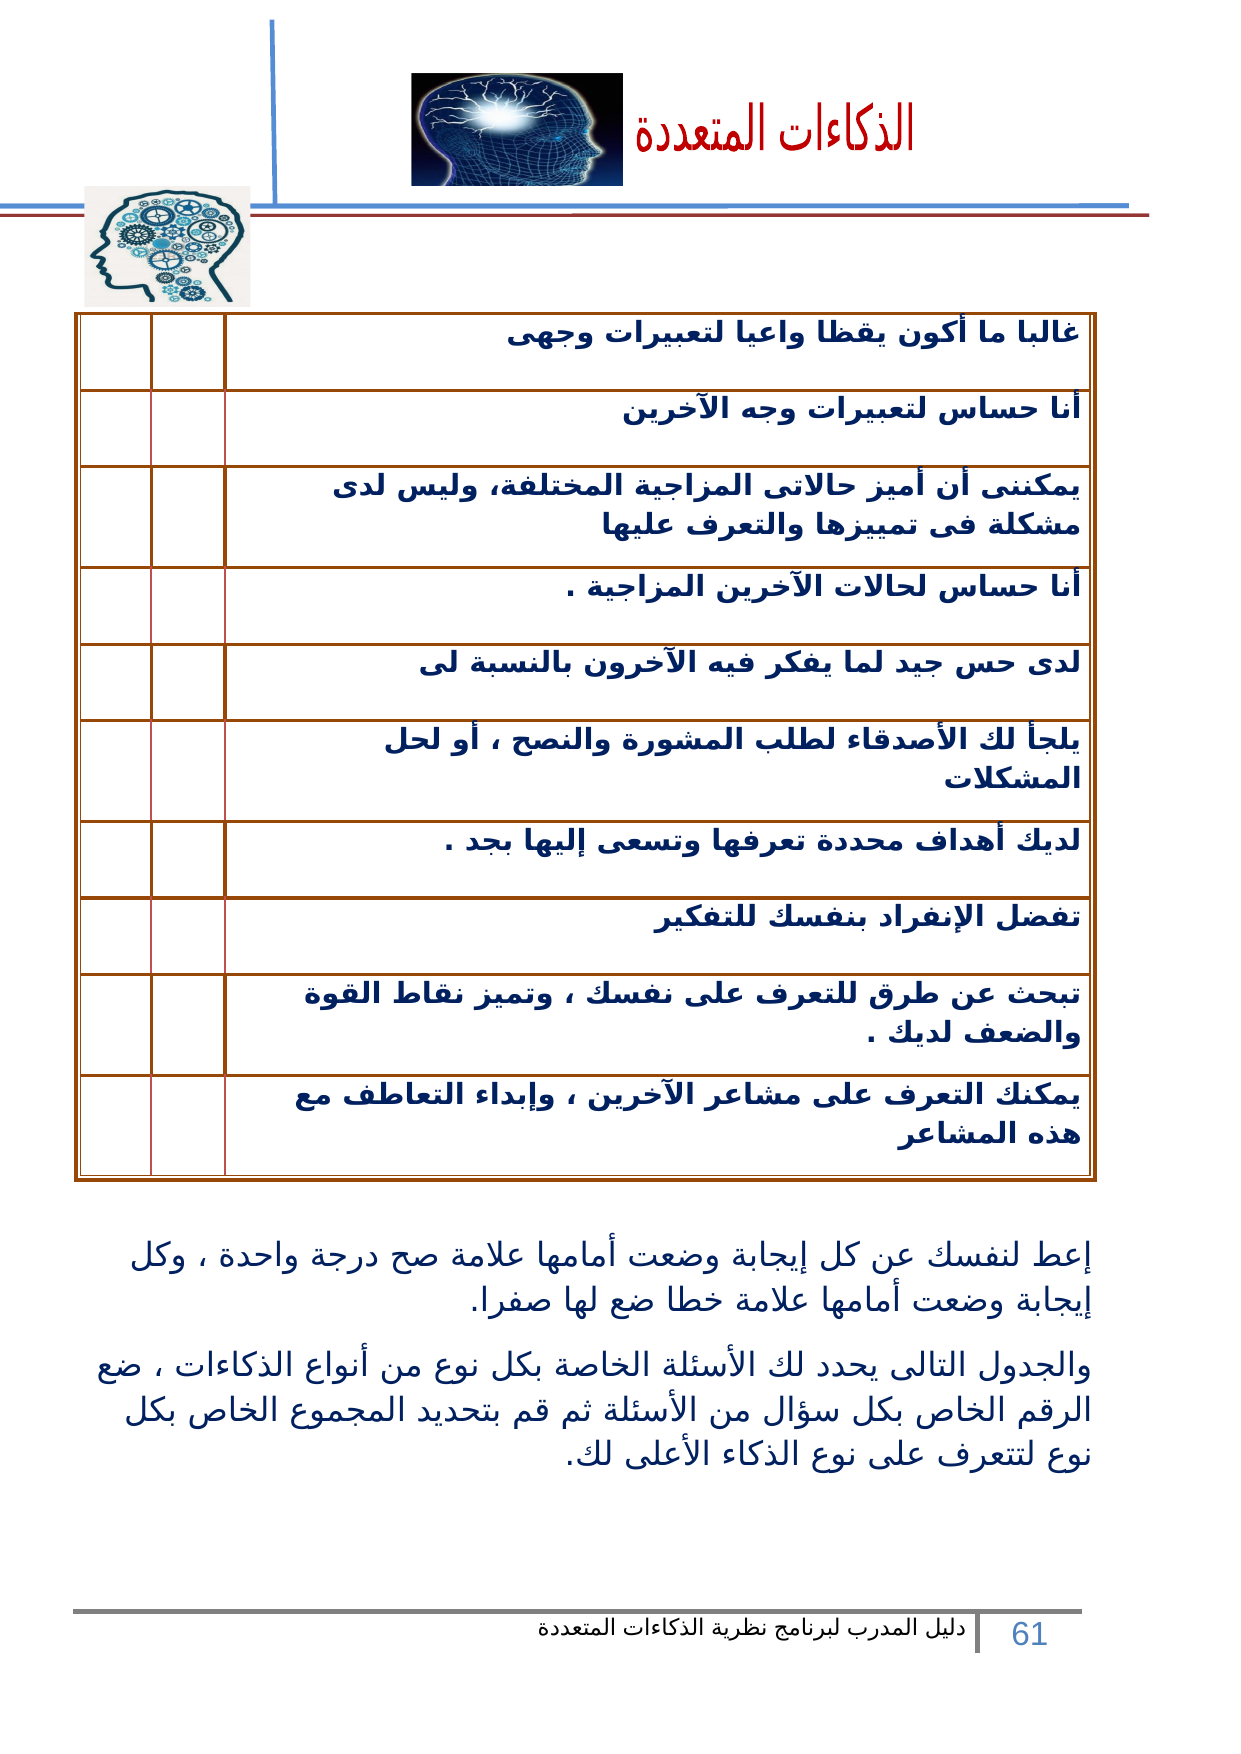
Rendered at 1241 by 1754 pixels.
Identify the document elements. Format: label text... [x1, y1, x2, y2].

table_cell [153, 315, 223, 388]
table_cell [81, 823, 150, 896]
table_cell [81, 392, 150, 465]
table_cell [152, 722, 224, 820]
table_cell [152, 1077, 224, 1174]
table_cell لديك أهداف محددة تعرفها وتسعى إليها بجد . [227, 823, 1089, 896]
table_cell [153, 646, 223, 719]
table_cell [153, 468, 223, 566]
table_cell [81, 976, 150, 1074]
table_cell [153, 823, 223, 896]
table_cell [152, 569, 224, 642]
table_cell [152, 392, 224, 465]
table_cell [153, 976, 223, 1074]
table_cell [81, 569, 150, 642]
table_cell [81, 722, 150, 820]
table_cell [81, 315, 150, 388]
picture [84, 186, 251, 307]
text والجدول التالى يحدد لك الأسئلة الخاصة بكل نوع من أنواع الذكاءات ، ضع الرقم الخاص بكل سؤال من الأسئلة ثم قم بتحديد المجموع الخاص بكل نوع لتتعرف على نوع الذكاء الأعلى لك. [84, 1345, 1093, 1473]
table_cell أنا حساس لحالات الآخرين المزاجية . [226, 569, 1089, 642]
table_cell لدى حس جيد لما يفكر فيه الآخرون بالنسبة لى [227, 646, 1089, 719]
table_cell يلجأ لك الأصدقاء لطلب المشورة والنصح ، أو لحل المشكلات [226, 722, 1089, 820]
table_cell يمكننى أن أميز حالاتى المزاجية المختلفة، وليس لدى مشكلة فى تمييزها والتعرف عليها [227, 468, 1089, 566]
table_cell [81, 1077, 150, 1174]
table_cell [81, 468, 150, 566]
table_cell [152, 900, 224, 973]
table_cell أنا حساس لتعبيرات وجه الآخرين [226, 392, 1089, 465]
text إعط لنفسك عن كل إيجابة وضعت أمامها علامة صح درجة واحدة ، وكل إيجابة وضعت أمامها علامة خطا ضع لها صفرا. [84, 1235, 1093, 1319]
table_cell [81, 900, 150, 973]
picture [411, 73, 623, 186]
table_cell [81, 646, 150, 719]
table_cell يمكنك التعرف على مشاعر الآخرين ، وإبداء التعاطف مع هذه المشاعر [226, 1077, 1089, 1174]
table_cell غالبا ما أكون يقظا واعيا لتعبيرات وجهى [227, 315, 1089, 388]
table_cell تفضل الإنفراد بنفسك للتفكير [226, 900, 1089, 973]
table_cell تبحث عن طرق للتعرف على نفسك ، وتميز نقاط القوة والضعف لديك . [227, 976, 1089, 1074]
